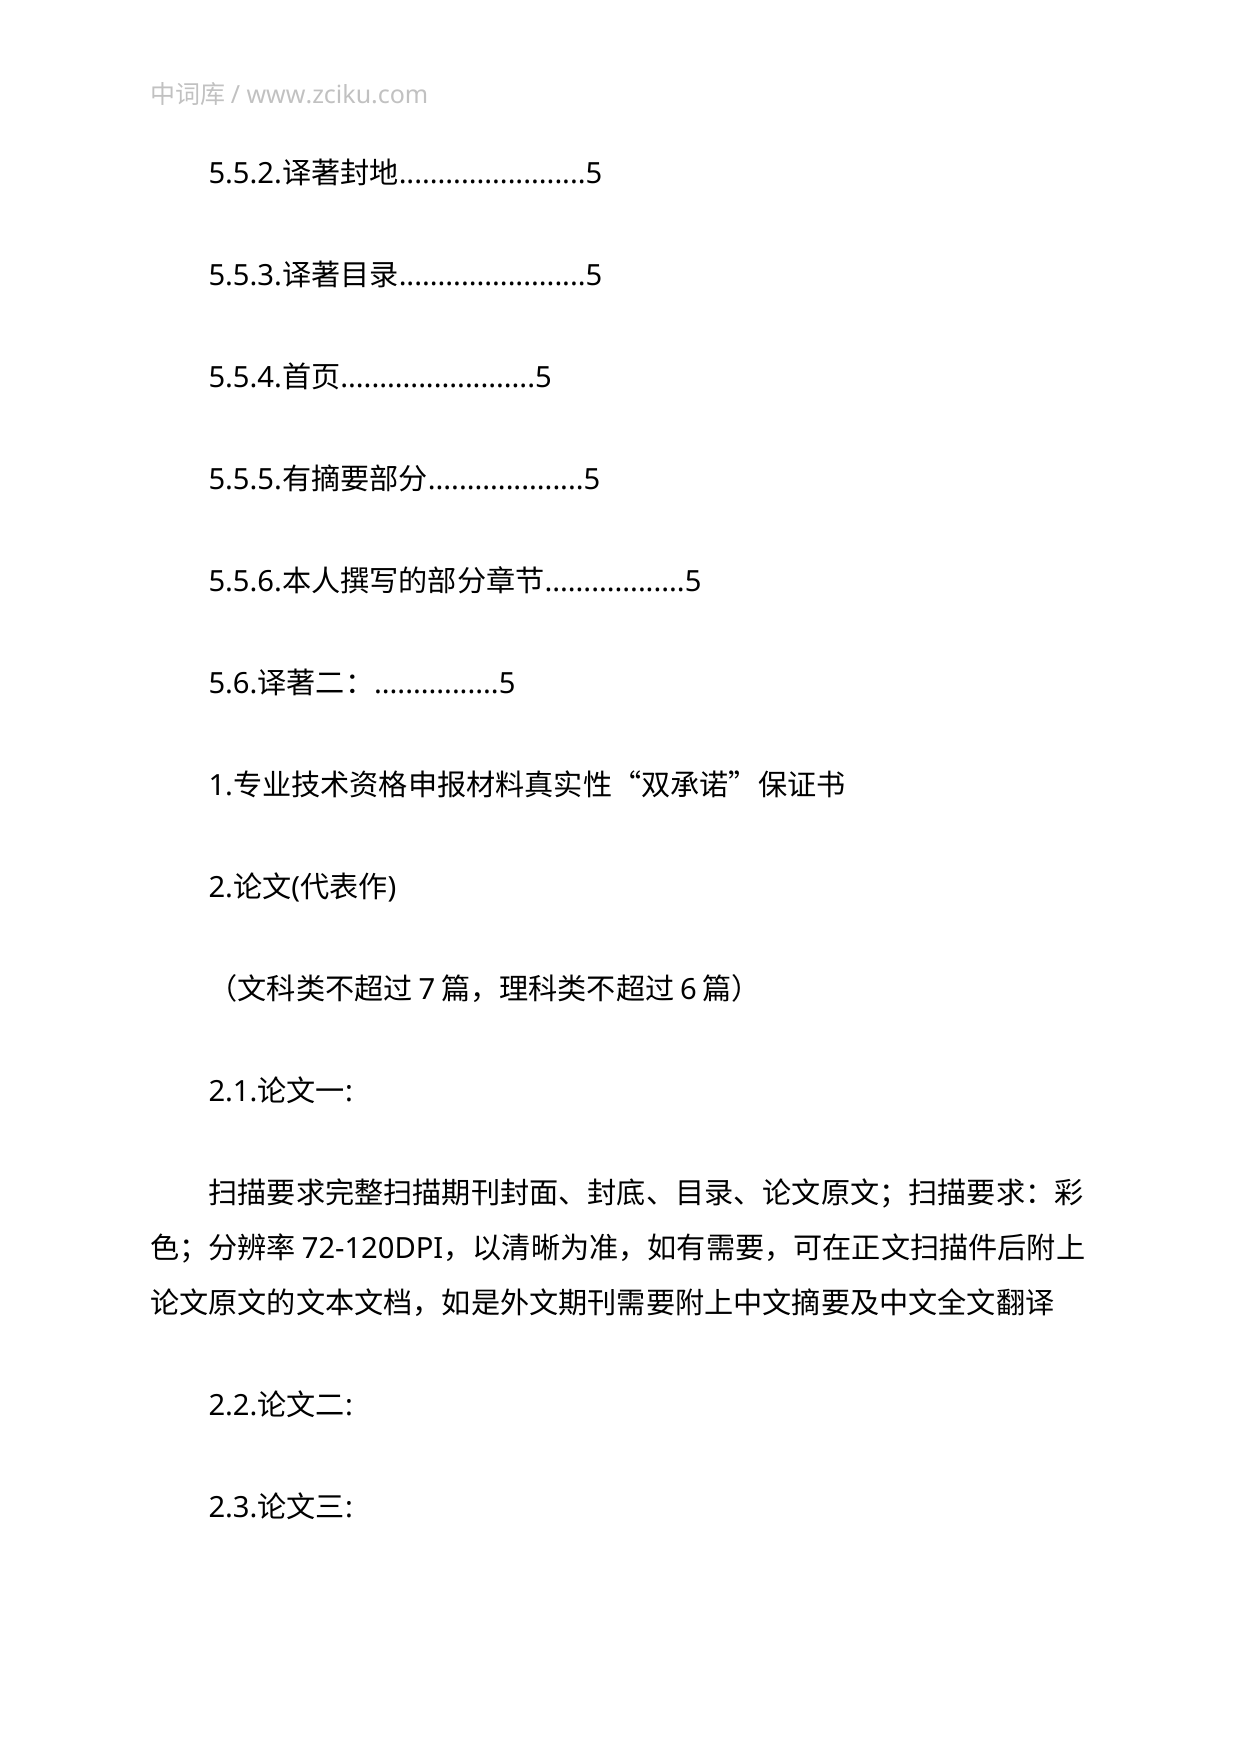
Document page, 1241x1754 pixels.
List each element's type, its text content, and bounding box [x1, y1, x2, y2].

text 1.专业技术资格申报材料真实性“双承诺”保证书 [150, 762, 1090, 804]
text 2.3.论文三: [150, 1483, 1090, 1526]
text 5.5.3.译著目录........................5 [150, 252, 1090, 294]
text 扫描要求完整扫描期刊封面、封底、目录、论文原文；扫描要求：彩色；分辨率72-120DPI，以清晰为准，如有需要，可在正文扫描件后附上论文原文的文本文档，如是外文期刊需要附上中文摘要及中文全文翻译 [150, 1170, 1090, 1322]
text 5.6.译著二：................5 [150, 660, 1090, 702]
text 5.5.6.本人撰写的部分章节..................5 [150, 558, 1090, 600]
text 2.2.论文二: [150, 1381, 1090, 1424]
text 2.1.论文一: [150, 1068, 1090, 1110]
text 5.5.4.首页.........................5 [150, 354, 1090, 396]
text 5.5.2.译著封地........................5 [150, 150, 1090, 192]
text 2.论文(代表作) [150, 864, 1090, 906]
text 5.5.5.有摘要部分....................5 [150, 456, 1090, 498]
text （文科类不超过7篇，理科类不超过6篇） [150, 966, 1090, 1008]
